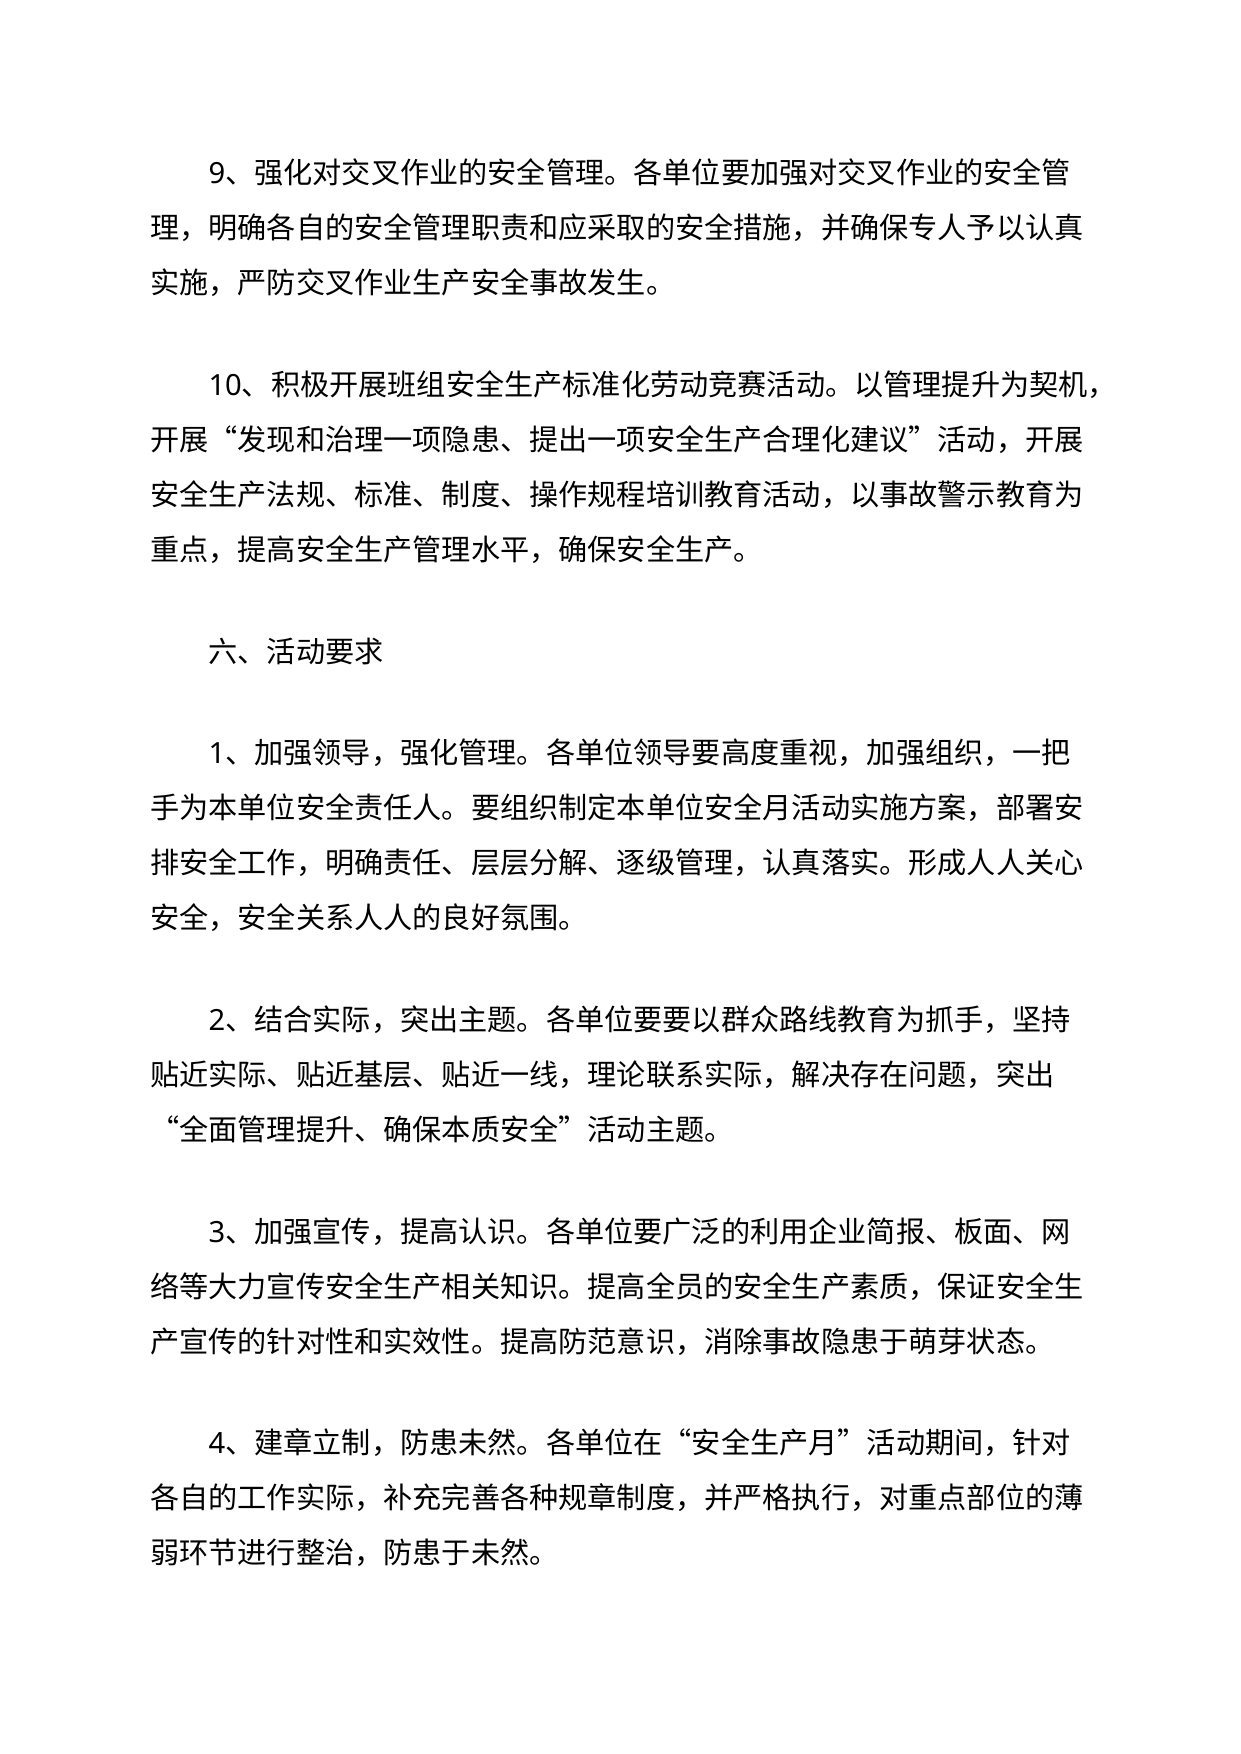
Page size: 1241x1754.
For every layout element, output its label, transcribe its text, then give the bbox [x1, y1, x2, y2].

text 3、加强宣传，提高认识。各单位要广泛的利用企业简报、板面、网络等大力宣传安全生产相关知识。提高全员的安全生产素质，保证安全生产宣传的针对性和实效性。提高防范意识，消除事故隐患于萌芽状态。 [150, 1208, 1090, 1360]
text 4、建章立制，防患未然。各单位在“安全生产月”活动期间，针对各自的工作实际，补充完善各种规章制度，并严格执行，对重点部位的薄弱环节进行整治，防患于未然。 [150, 1420, 1090, 1572]
text 1、加强领导，强化管理。各单位领导要高度重视，加强组织，一把手为本单位安全责任人。要组织制定本单位安全月活动实施方案，部署安排安全工作，明确责任、层层分解、逐级管理，认真落实。形成人人关心安全，安全关系人人的良好氛围。 [150, 730, 1090, 937]
text 六、活动要求 [150, 628, 1090, 671]
text 2、结合实际，突出主题。各单位要要以群众路线教育为抓手，坚持贴近实际、贴近基层、贴近一线，理论联系实际，解决存在问题，突出“全面管理提升、确保本质安全”活动主题。 [150, 997, 1090, 1149]
text 10、积极开展班组安全生产标准化劳动竞赛活动。以管理提升为契机，开展“发现和治理一项隐患、提出一项安全生产合理化建议”活动，开展安全生产法规、标准、制度、操作规程培训教育活动，以事故警示教育为重点，提高安全生产管理水平，确保安全生产。 [150, 362, 1090, 569]
text 9、强化对交叉作业的安全管理。各单位要加强对交叉作业的安全管理，明确各自的安全管理职责和应采取的安全措施，并确保专人予以认真实施，严防交叉作业生产安全事故发生。 [150, 150, 1090, 302]
